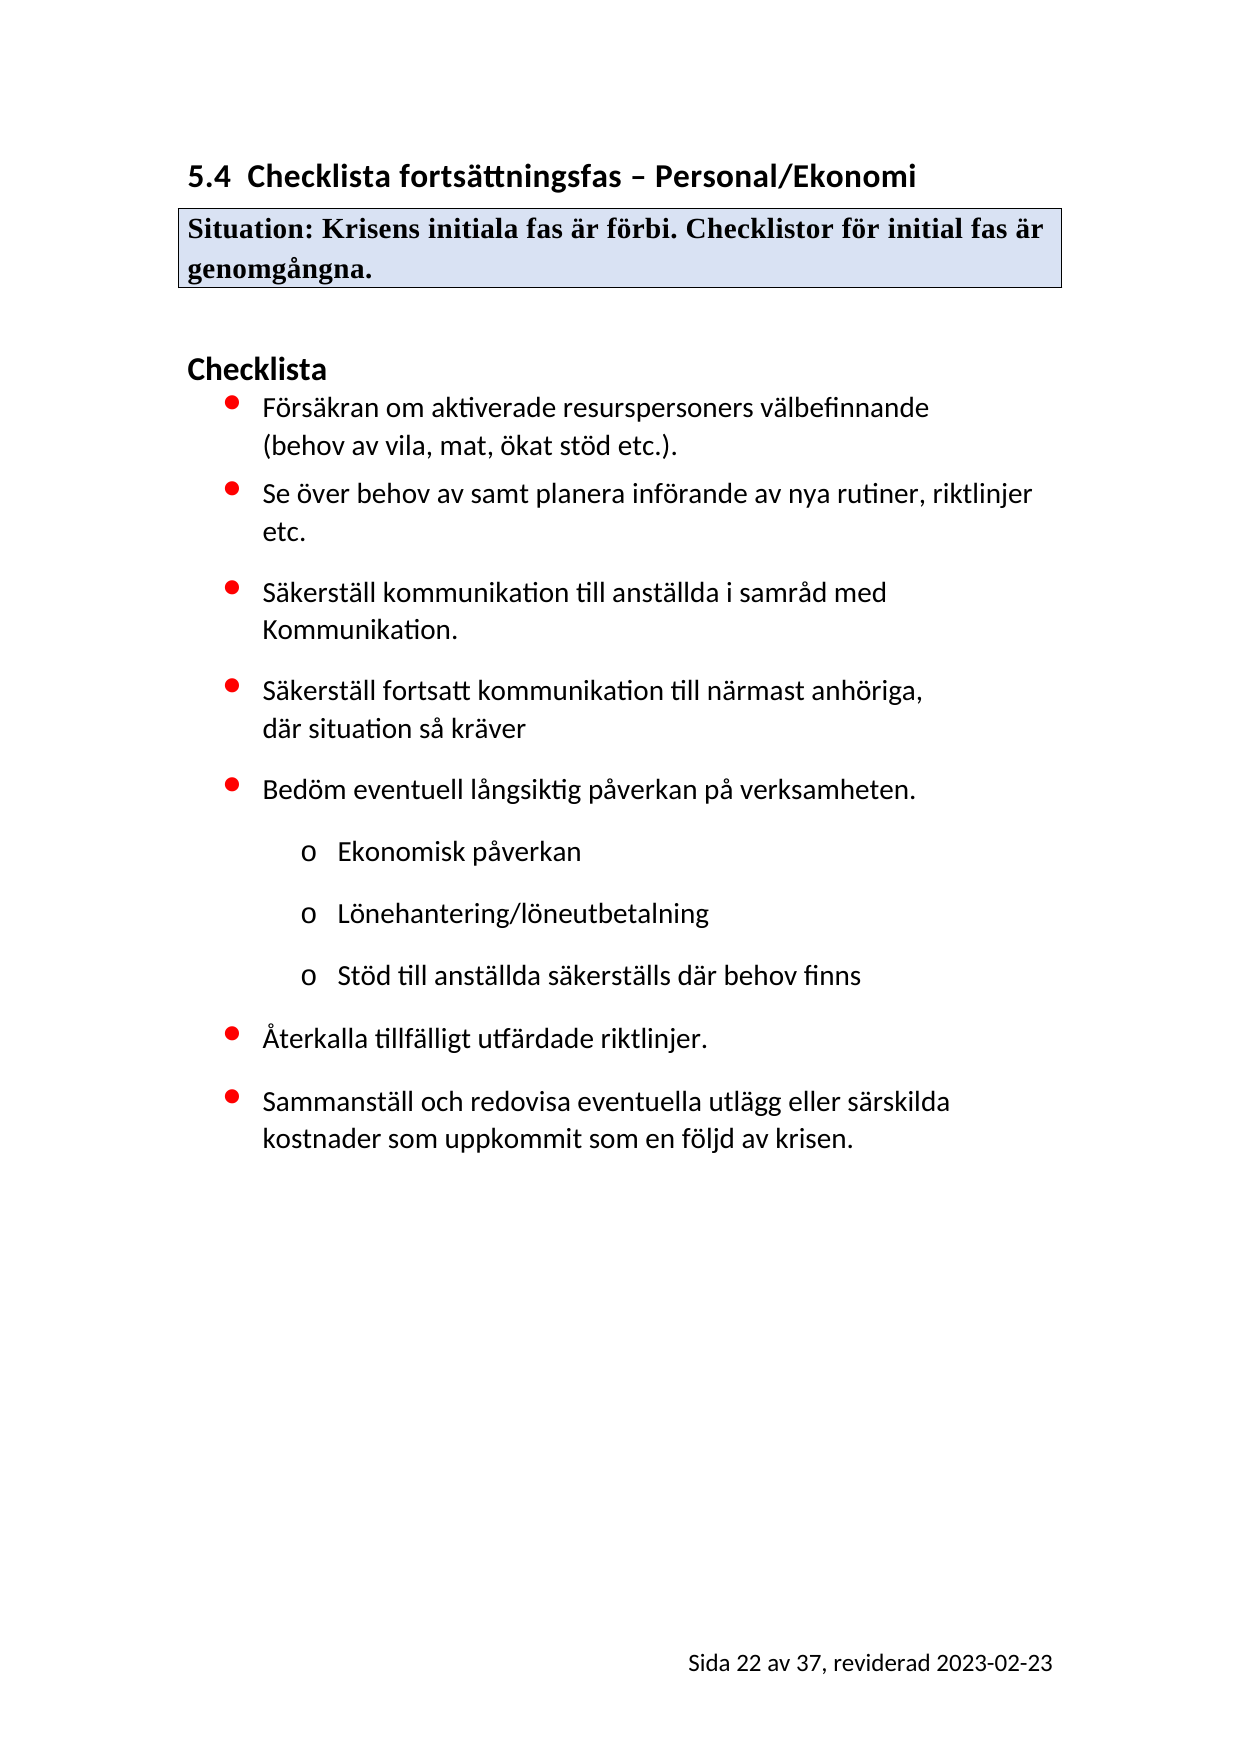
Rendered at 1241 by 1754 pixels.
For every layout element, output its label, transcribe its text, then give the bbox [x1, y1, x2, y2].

list Se över behov av samt planera införande av nya rutiner, riktlinjer etc. [225, 475, 1053, 548]
list Sammanställ och redovisa eventuella utlägg eller särskilda kostnader som uppkommit som en följd av krisen. [225, 1082, 955, 1156]
list Lönehantering/löneutbetalning [300, 895, 955, 932]
list Säkerställ kommunikation till anställda i samråd med Kommunikation. [225, 573, 955, 647]
text Checklista [187, 348, 1053, 389]
subtitle Checklista fortsättningsfas – Personal/Ekonomi [187, 155, 1053, 196]
list Ekonomisk påverkan [300, 833, 955, 870]
list Försäkran om aktiverade resurspersoners välbefinnande (behov av vila, mat, ökat stöd etc.). [225, 389, 955, 462]
list Bedöm eventuell långsiktig påverkan på verksamheten. [225, 770, 955, 808]
text Situation: Krisens initiala fas är förbi. Checklistor för initial fas är genomgångna. [179, 209, 1061, 287]
list Stöd till anställda säkerställs där behov finns [300, 957, 955, 994]
list Återkalla tillfälligt utfärdade riktlinjer. [225, 1019, 955, 1057]
list Säkerställ fortsatt kommunikation till närmast anhöriga, där situation så kräver [225, 672, 955, 745]
